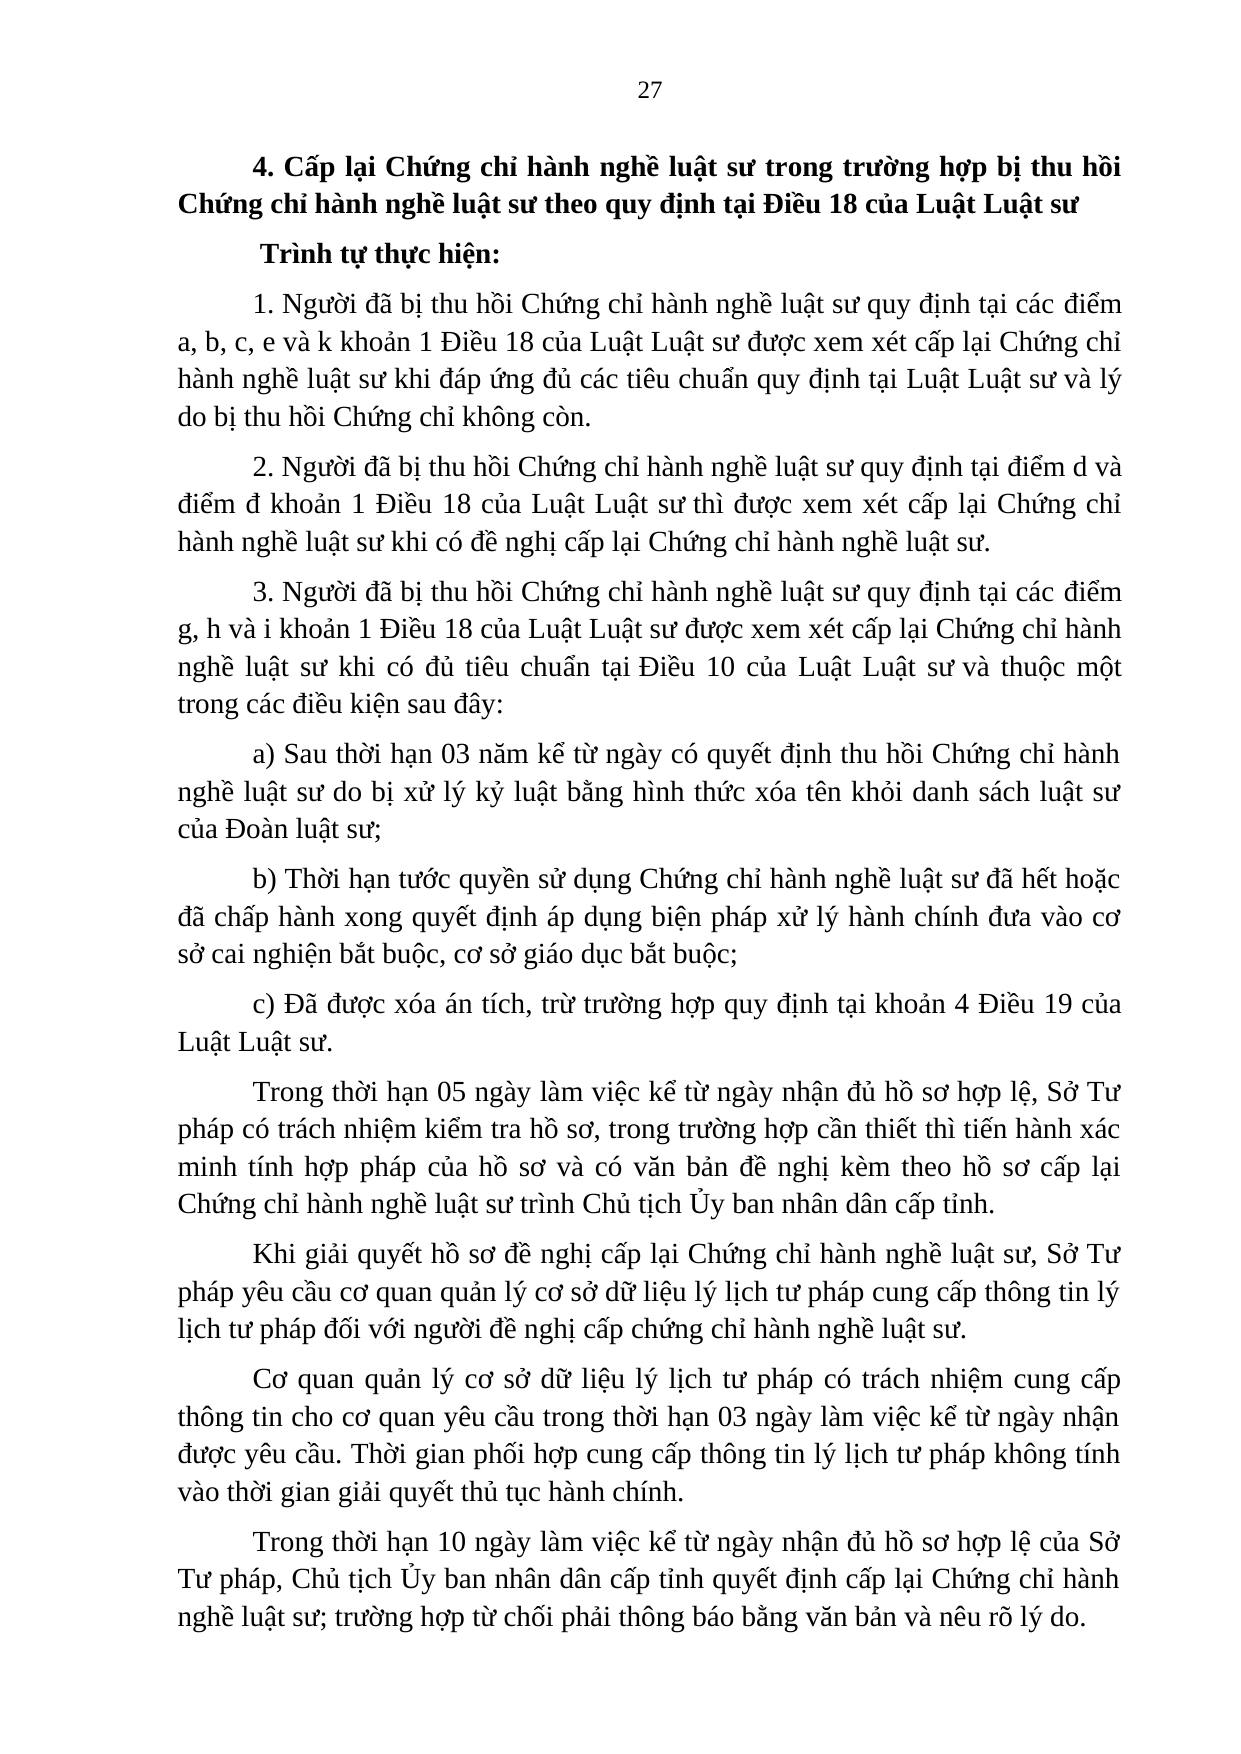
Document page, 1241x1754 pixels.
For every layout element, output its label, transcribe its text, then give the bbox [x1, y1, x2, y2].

text Khi giải quyết hồ sơ đề nghị cấp lại Chứng chỉ hành nghề luật sư, Sở Tư pháp yêu cầu cơ quan quản lý cơ sở dữ liệu lý lịch tư pháp cung cấp thông tin lý lịch tư pháp đối với người đề nghị cấp chứng chỉ hành nghề luật sư. [177, 1232, 1122, 1345]
text 4. Cấp lại Chứng chỉ hành nghề luật sư trong trường hợp bị thu hồi Chứng chỉ hành nghề luật sư theo quy định tại Điều 18 của Luật Luật sư [177, 145, 1122, 220]
text Trong thời hạn 10 ngày làm việc kể từ ngày nhận đủ hồ sơ hợp lệ của Sở Tư pháp, Chủ tịch Ủy ban nhân dân cấp tỉnh quyết định cấp lại Chứng chỉ hành nghề luật sư; trường hợp từ chối phải thông báo bằng văn bản và nêu rõ lý do. [177, 1520, 1122, 1632]
text 2. Người đã bị thu hồi Chứng chỉ hành nghề luật sư quy định tại điểm d và điểm đ khoản 1 Điều 18 của Luật Luật sư thì được xem xét cấp lại Chứng chỉ hành nghề luật sư khi có đề nghị cấp lại Chứng chỉ hành nghề luật sư. [177, 445, 1122, 557]
text b) Thời hạn tước quyền sử dụng Chứng chỉ hành nghề luật sư đã hết hoặc đã chấp hành xong quyết định áp dụng biện pháp xử lý hành chính đưa vào cơ sở cai nghiện bắt buộc, cơ sở giáo dục bắt buộc; [177, 857, 1122, 970]
text c) Đã được xóa án tích, trừ trường hợp quy định tại khoản 4 Điều 19 của Luật Luật sư. [177, 982, 1122, 1057]
text a) Sau thời hạn 03 năm kể từ ngày có quyết định thu hồi Chứng chỉ hành nghề luật sư do bị xử lý kỷ luật bằng hình thức xóa tên khỏi danh sách luật sư của Đoàn luật sư; [177, 732, 1122, 845]
text Trong thời hạn 05 ngày làm việc kể từ ngày nhận đủ hồ sơ hợp lệ, Sở Tư pháp có trách nhiệm kiểm tra hồ sơ, trong trường hợp cần thiết thì tiến hành xác minh tính hợp pháp của hồ sơ và có văn bản đề nghị kèm theo hồ sơ cấp lại Chứng chỉ hành nghề luật sư trình Chủ tịch Ủy ban nhân dân cấp tỉnh. [177, 1070, 1122, 1220]
text 3. Người đã bị thu hồi Chứng chỉ hành nghề luật sư quy định tại các điểm g, h và i khoản 1 Điều 18 của Luật Luật sư được xem xét cấp lại Chứng chỉ hành nghề luật sư khi có đủ tiêu chuẩn tại Điều 10 của Luật Luật sư và thuộc một trong các điều kiện sau đây: [177, 570, 1122, 720]
text Trình tự thực hiện: [177, 232, 1122, 270]
text Cơ quan quản lý cơ sở dữ liệu lý lịch tư pháp có trách nhiệm cung cấp thông tin cho cơ quan yêu cầu trong thời hạn 03 ngày làm việc kể từ ngày nhận được yêu cầu. Thời gian phối hợp cung cấp thông tin lý lịch tư pháp không tính vào thời gian giải quyết thủ tục hành chính. [177, 1357, 1122, 1507]
text 1. Người đã bị thu hồi Chứng chỉ hành nghề luật sư quy định tại các điểm a, b, c, e và k khoản 1 Điều 18 của Luật Luật sư được xem xét cấp lại Chứng chỉ hành nghề luật sư khi đáp ứng đủ các tiêu chuẩn quy định tại Luật Luật sư và lý do bị thu hồi Chứng chỉ không còn. [177, 282, 1122, 432]
